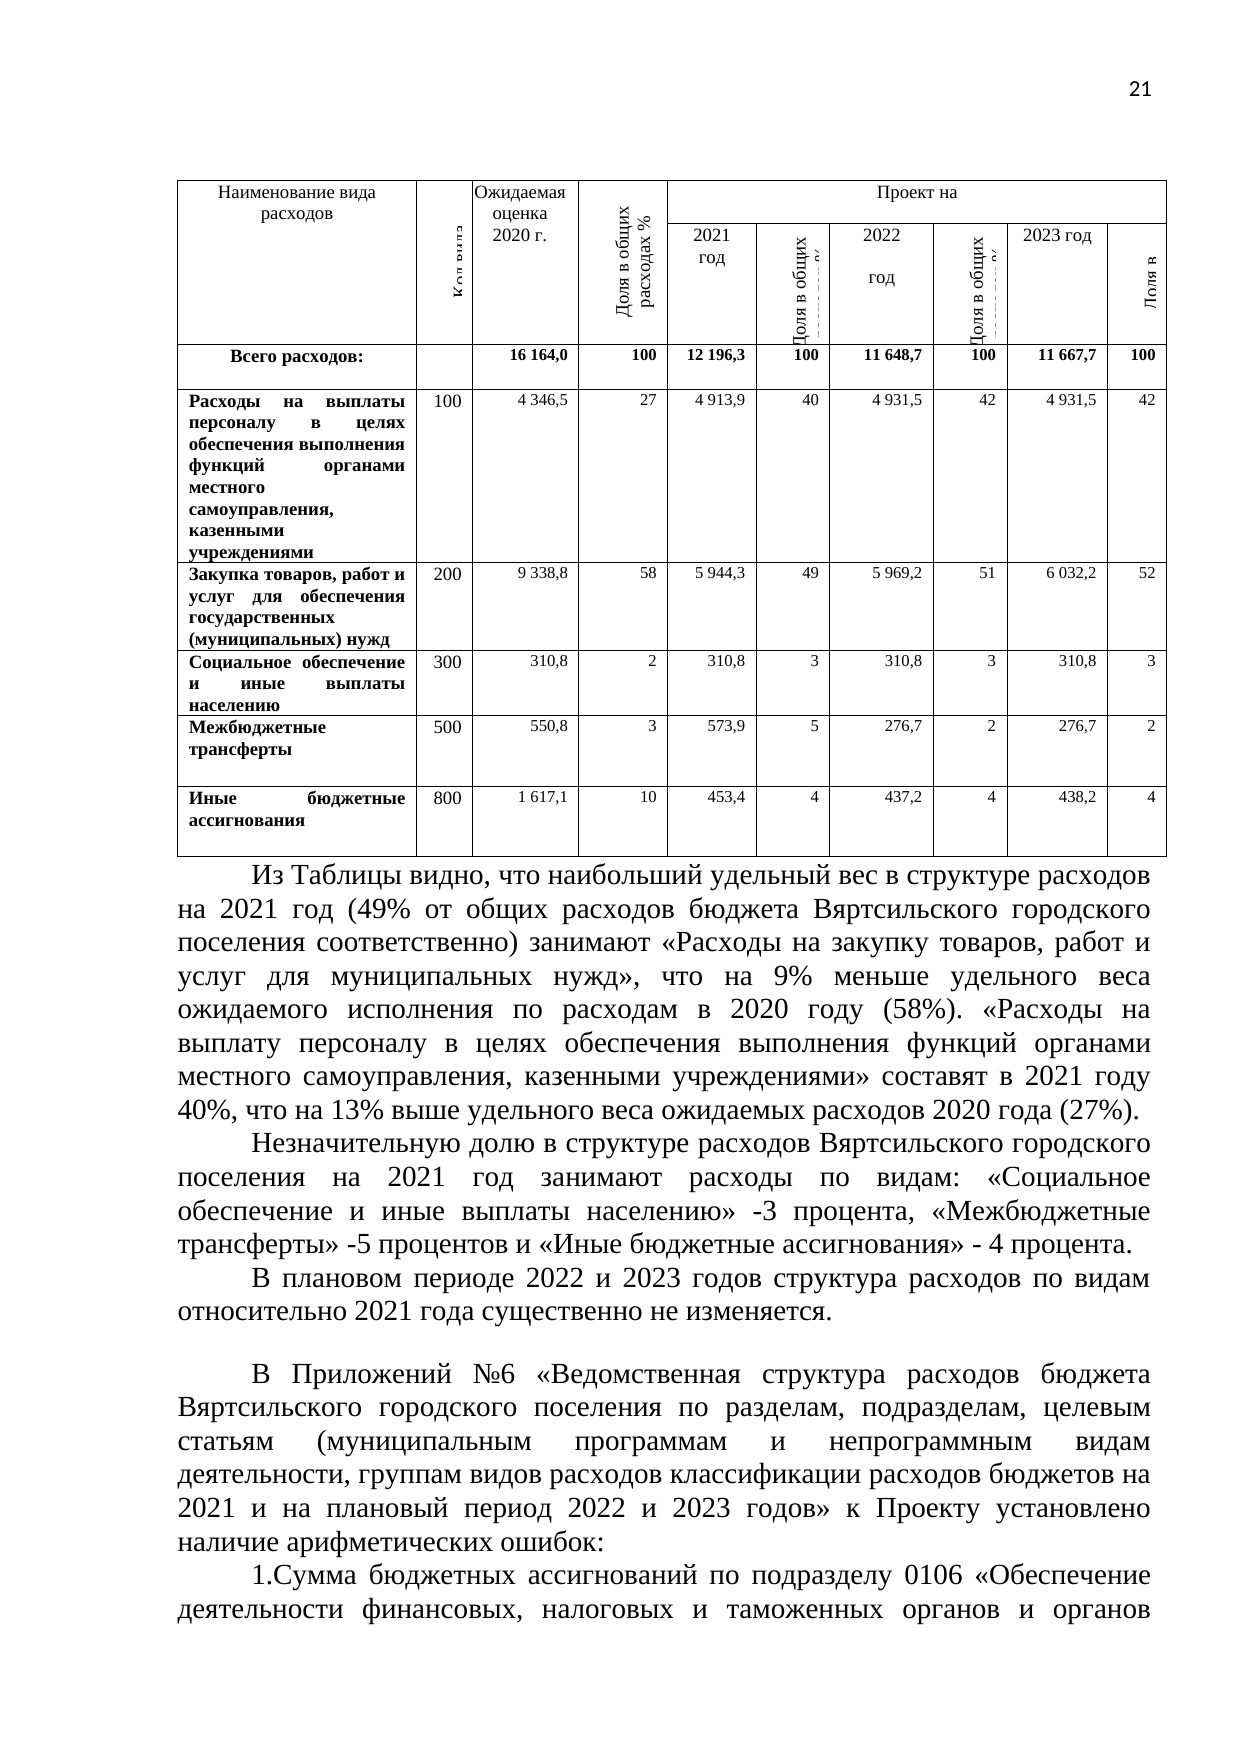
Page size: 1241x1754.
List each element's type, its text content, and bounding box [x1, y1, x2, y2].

table_cell 5 [757, 716, 829, 786]
table_header Доля в общих расходах % [579, 181, 667, 344]
table_cell 800 [417, 787, 472, 856]
table_cell 276,7 [830, 716, 933, 786]
table_cell Всего расходов: [178, 345, 416, 389]
table_cell Закупка товаров, работ и услуг для обеспечения государственных (муниципальных) нужд [178, 563, 416, 649]
table_cell 500 [417, 716, 472, 786]
table_cell 12 196,3 [668, 345, 756, 389]
table_cell 27 [579, 390, 667, 562]
table_cell 6 032,2 [1008, 563, 1107, 649]
table_cell 276,7 [1008, 716, 1107, 786]
table_header Код вида расходов [417, 181, 472, 344]
table_cell 2 [934, 716, 1007, 786]
table_cell 16 164,0 [473, 345, 578, 389]
table_cell 11 667,7 [1008, 345, 1107, 389]
table_cell 100 [579, 345, 667, 389]
text В плановом периоде 2022 и 2023 годов структура расходов по видам относительно 2021 года существенно не изменяется. [177, 1260, 1152, 1327]
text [177, 1557, 1152, 1624]
table_cell 4 913,9 [668, 390, 756, 562]
table_cell 100 [1108, 345, 1166, 389]
table_cell Доля в общих расходах % [934, 224, 1007, 344]
text Из Таблицы видно, что наибольший удельный вес в структуре расходов на 2021 год (49% от общих расходов бюджета Вяртсильского городского поселения соответственно) занимают «Расходы на закупку товаров, работ и услуг для муниципальных нужд», что на 9% меньше удельного веса ожидаемого исполнения по расходам в 2020 году (58%). «Расходы на выплату персоналу в целях обеспечения выполнения функций органами местного самоуправления, казенными учреждениями» составят в 2021 году 40%, что на 13% выше удельного веса ожидаемых расходов 2020 года (27%). [177, 857, 1152, 1126]
table_cell 310,8 [1008, 651, 1107, 715]
table_cell 4 931,5 [1008, 390, 1107, 562]
table_header Проект на [668, 181, 1166, 223]
table_cell 3 [579, 716, 667, 786]
table_cell 100 [417, 390, 472, 562]
table_cell 3 [1108, 651, 1166, 715]
table_cell 2 [579, 651, 667, 715]
table_cell 51 [934, 563, 1007, 649]
table_header Наименование вида расходов [178, 181, 416, 344]
table_cell Межбюджетные трансферты [178, 716, 416, 786]
table_cell 4 [757, 787, 829, 856]
table_cell 49 [757, 563, 829, 649]
table_cell 42 [1108, 390, 1166, 562]
table_cell 200 [417, 563, 472, 649]
table_cell 9 338,8 [473, 563, 578, 649]
table_cell 1 617,1 [473, 787, 578, 856]
table_cell 2022 год [830, 224, 933, 344]
table_cell 4 [934, 787, 1007, 856]
table_cell 550,8 [473, 716, 578, 786]
table_cell 437,2 [830, 787, 933, 856]
table_cell 5 969,2 [830, 563, 933, 649]
table_cell 100 [757, 345, 829, 389]
table_cell 2 [1108, 716, 1166, 786]
table_cell Доля в общих расходах % [1108, 224, 1166, 344]
table_cell 4 [1108, 787, 1166, 856]
table_cell 453,4 [668, 787, 756, 856]
table_cell 3 [934, 651, 1007, 715]
table_cell 11 648,7 [830, 345, 933, 389]
table_cell 58 [579, 563, 667, 649]
table_cell 300 [417, 651, 472, 715]
table_cell 3 [757, 651, 829, 715]
table_cell 100 [934, 345, 1007, 389]
text В Приложений №6 «Ведомственная структура расходов бюджета Вяртсильского городского поселения по разделам, подразделам, целевым статьям (муниципальным программам и непрограммным видам деятельности, группам видов расходов классификации расходов бюджетов на 2021 и на плановый период 2022 и 2023 годов» к Проекту установлено наличие арифметических ошибок: [177, 1356, 1152, 1557]
text Незначительную долю в структуре расходов Вяртсильского городского поселения на 2021 год занимают расходы по видам: «Социальное обеспечение и иные выплаты населению» -3 процента, «Межбюджетные трансферты» -5 процентов и «Иные бюджетные ассигнования» - 4 процента. [177, 1126, 1152, 1260]
table_cell 2021 год [668, 224, 756, 344]
table_cell 5 944,3 [668, 563, 756, 649]
table_header Ожидаемая оценка 2020 г. [473, 181, 578, 344]
table_cell 310,8 [668, 651, 756, 715]
table_cell [417, 345, 472, 389]
table_cell 42 [934, 390, 1007, 562]
table_cell 310,8 [830, 651, 933, 715]
table_cell 438,2 [1008, 787, 1107, 856]
table_cell 4 931,5 [830, 390, 933, 562]
table_cell 4 346,5 [473, 390, 578, 562]
table_cell 52 [1108, 563, 1166, 649]
table_cell 310,8 [473, 651, 578, 715]
table_cell Доля в общих расходах % [757, 224, 829, 344]
table_cell Расходы на выплаты персоналу в целях обеспечения выполнения функций органами местного самоуправления, казенными учреждениями [178, 390, 416, 562]
table_cell 2023 год [1008, 224, 1107, 344]
table_cell 573,9 [668, 716, 756, 786]
table_cell 40 [757, 390, 829, 562]
table_cell Иные бюджетные ассигнования [178, 787, 416, 856]
table_cell Социальное обеспечение и иные выплаты населению [178, 651, 416, 715]
table_cell 10 [579, 787, 667, 856]
